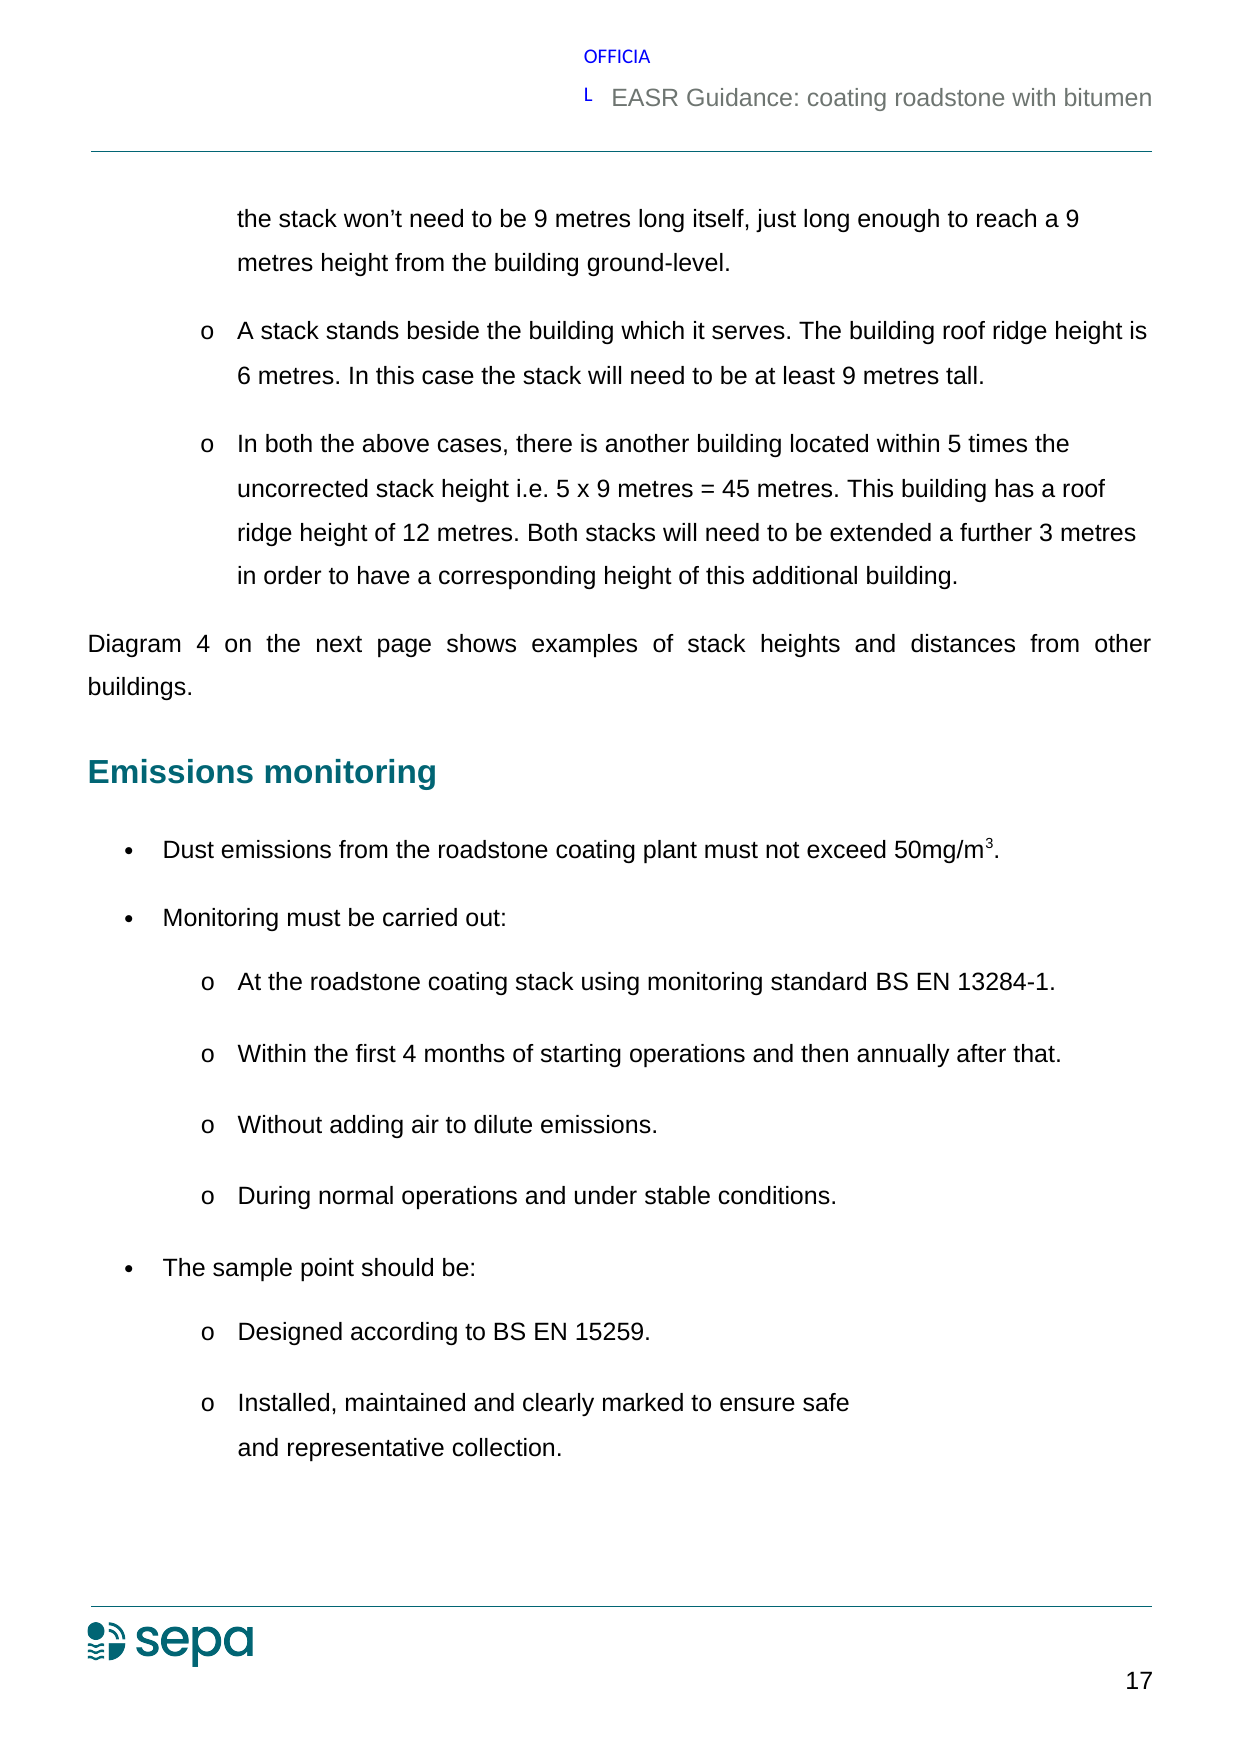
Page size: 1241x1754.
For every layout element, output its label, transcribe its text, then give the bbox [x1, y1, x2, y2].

list A stack stands beside the building which it serves. The building roof ridge height is 6 metres. In this case the stack will need to be at least 9 metres tall. [199, 316, 1153, 390]
list Monitoring must be carried out: [125, 903, 1153, 932]
list Installed, maintained and clearly marked to ensure safe and representative collection. [200, 1388, 1181, 1462]
picture [87, 1622, 253, 1667]
list Designed according to BS EN 15259. [200, 1317, 1153, 1348]
list Diagram 4 on the next page shows examples of stack heights and distances from other buildings. [87, 629, 1153, 701]
list Within the first 4 months of starting operations and then annually after that. [200, 1039, 1153, 1069]
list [199, 204, 1153, 276]
list At the roadstone coating stack using monitoring standard BS EN 13284-1. [200, 967, 1153, 998]
subtitle Emissions monitoring [87, 753, 1153, 791]
list Without adding air to dilute emissions. [200, 1110, 1153, 1141]
list Dust emissions from the roadstone coating plant must not exceed 50mg/m3. [125, 835, 1153, 864]
list The sample point should be: [125, 1253, 1153, 1281]
list During normal operations and under stable conditions. [200, 1181, 1153, 1212]
list In both the above cases, there is another building located within 5 times the uncorrected stack height i.e. 5 x 9 metres = 45 metres. This building has a roof ridge height of 12 metres. Both stacks will need to be extended a further 3 metres in order to have a corresponding height of this additional building. [199, 429, 1153, 589]
